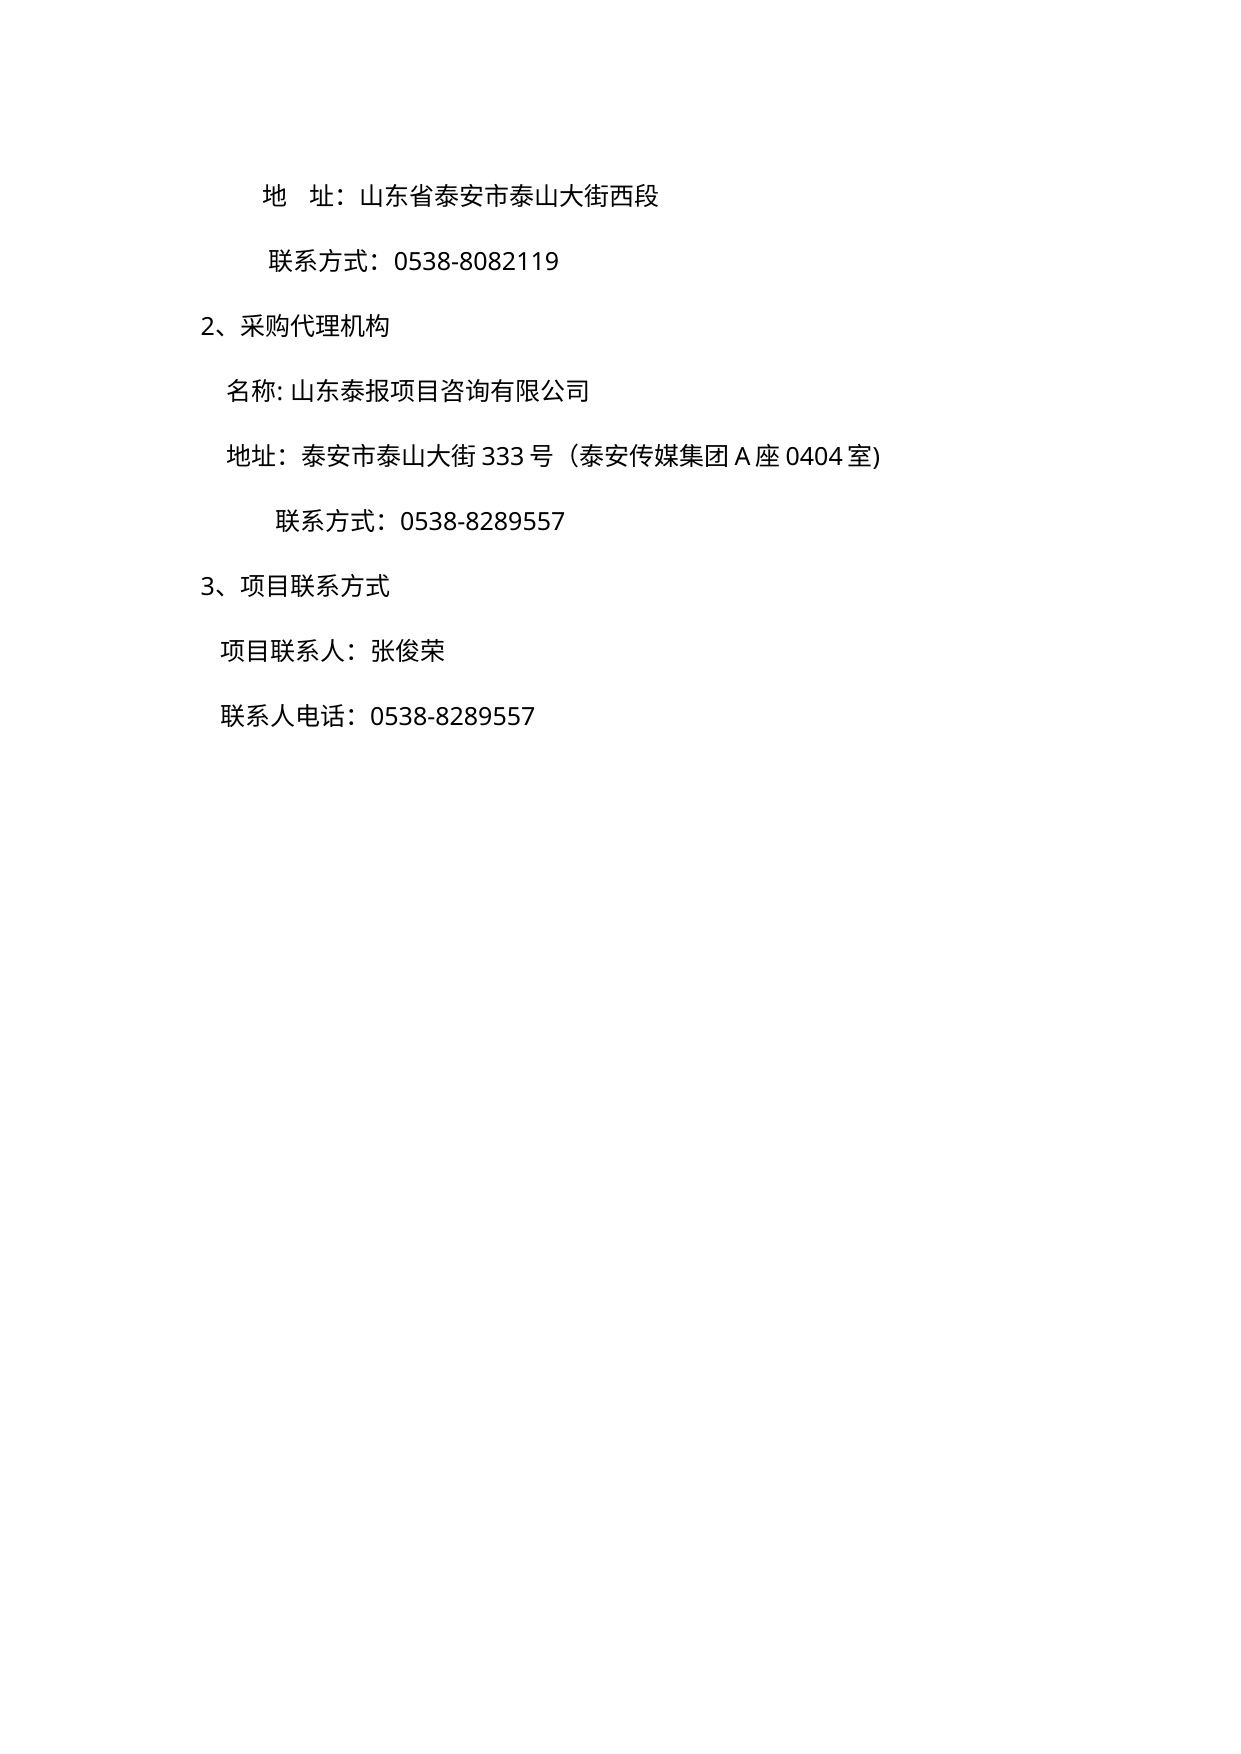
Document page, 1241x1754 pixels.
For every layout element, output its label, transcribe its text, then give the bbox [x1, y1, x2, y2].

text 名称: 山东泰报项目咨询有限公司 [187, 357, 1053, 422]
text 联系方式：0538-8082119 [269, 227, 1053, 292]
text 项目联系人：张俊荣 [187, 617, 1053, 682]
text 联系人电话：0538-8289557 [187, 682, 1053, 747]
text 地址：泰安市泰山大街333号（泰安传媒集团A座0404室) [187, 422, 1053, 487]
text 2、采购代理机构 [187, 292, 1053, 357]
text 地 址：山东省泰安市泰山大街西段 [187, 162, 1053, 227]
text 联系方式：0538-8289557 [187, 487, 1053, 552]
text 3、项目联系方式 [187, 552, 1053, 617]
